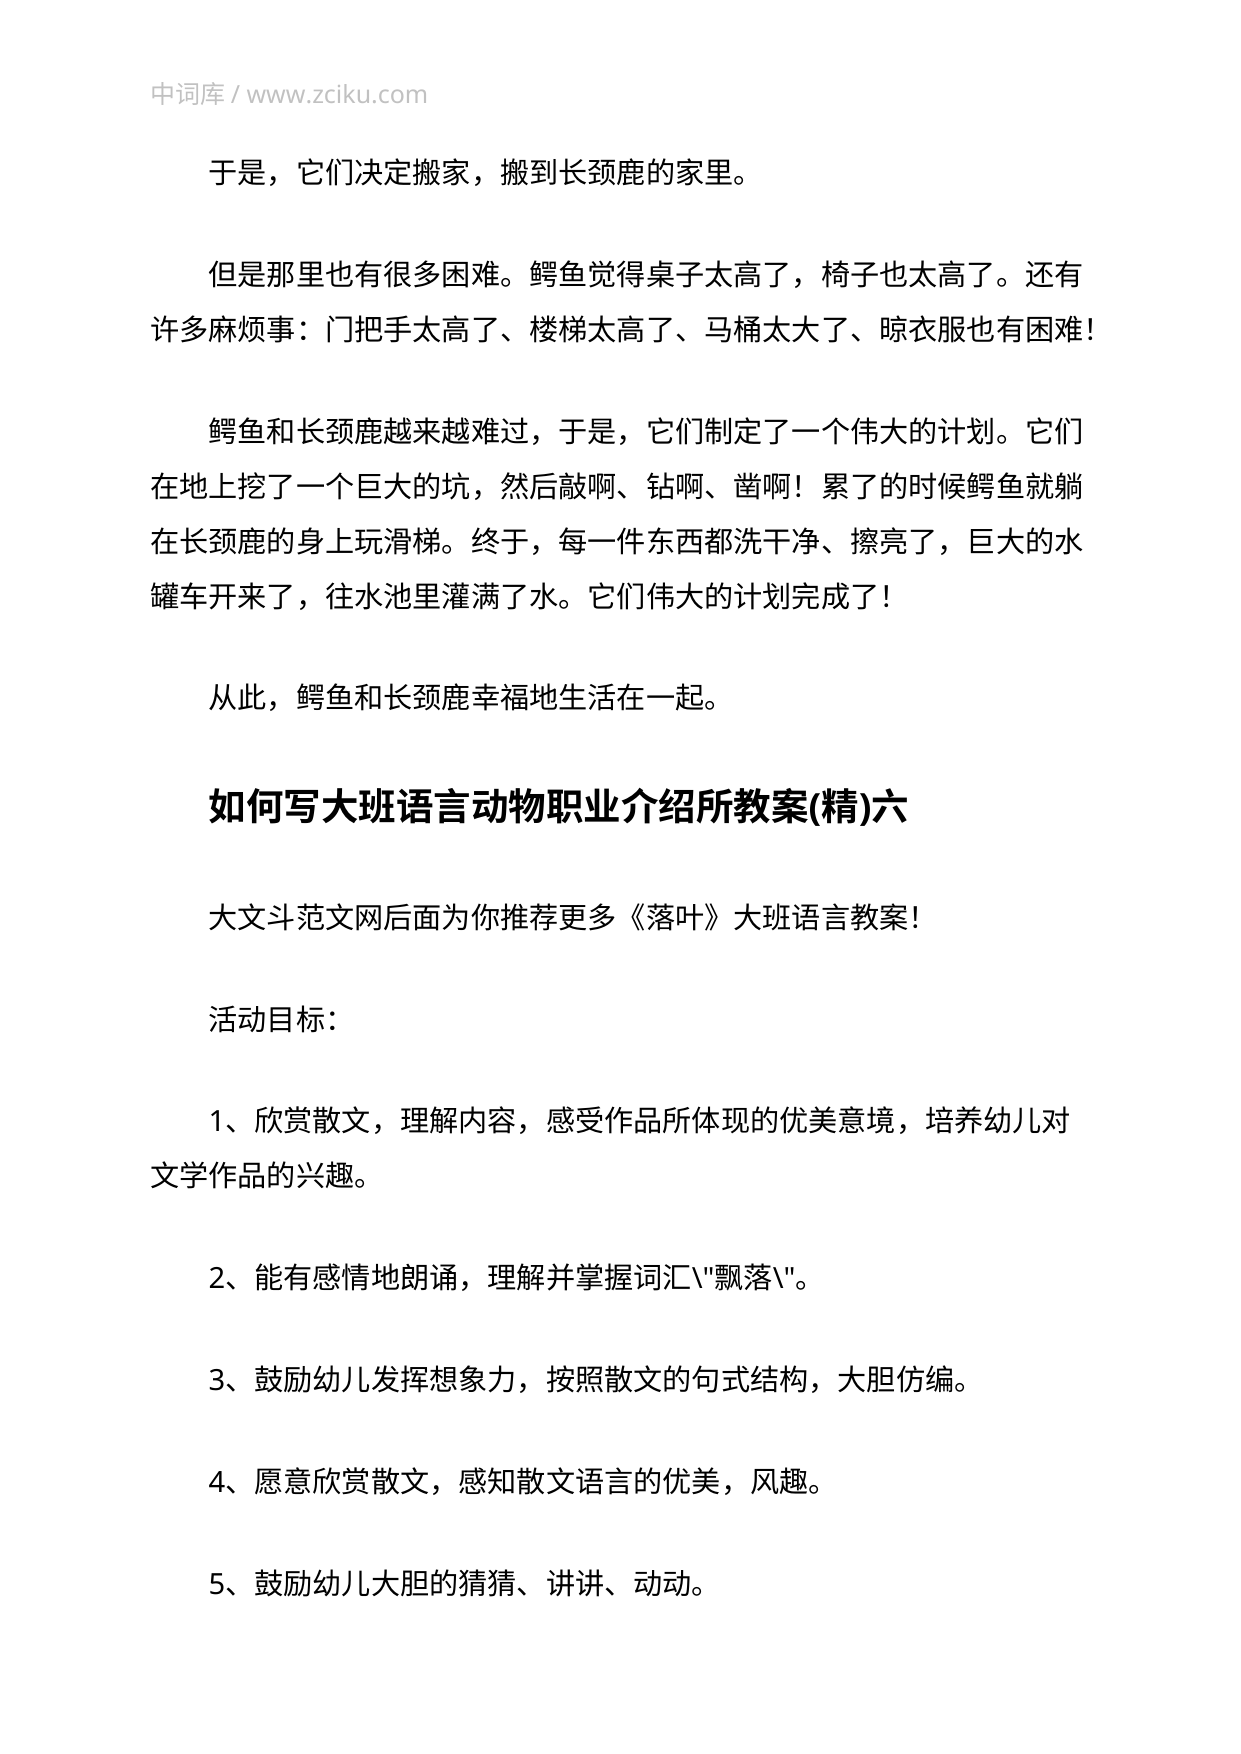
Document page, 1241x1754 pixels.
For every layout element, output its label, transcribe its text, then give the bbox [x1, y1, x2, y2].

text 从此，鳄鱼和长颈鹿幸福地生活在一起。 [150, 675, 1090, 717]
text 但是那里也有很多困难。鳄鱼觉得桌子太高了，椅子也太高了。还有许多麻烦事：门把手太高了、楼梯太高了、马桶太大了、晾衣服也有困难！ [150, 252, 1090, 349]
text 鳄鱼和长颈鹿越来越难过，于是，它们制定了一个伟大的计划。它们在地上挖了一个巨大的坑，然后敲啊、钻啊、凿啊！累了的时候鳄鱼就躺在长颈鹿的身上玩滑梯。终于，每一件东西都洗干净、擦亮了，巨大的水罐车开来了，往水池里灌满了水。它们伟大的计划完成了！ [150, 408, 1090, 615]
text 5、鼓励幼儿大胆的猜猜、讲讲、动动。 [150, 1561, 1090, 1603]
text 4、愿意欣赏散文，感知散文语言的优美，风趣。 [150, 1458, 1090, 1501]
text 1、欣赏散文，理解内容，感受作品所体现的优美意境，培养幼儿对文学作品的兴趣。 [150, 1098, 1090, 1195]
text 3、鼓励幼儿发挥想象力，按照散文的句式结构，大胆仿编。 [150, 1357, 1090, 1399]
text 2、能有感情地朗诵，理解并掌握词汇\"飘落\"。 [150, 1254, 1090, 1297]
text 如何写大班语言动物职业介绍所教案(精)六 [150, 777, 1090, 831]
text 活动目标： [150, 996, 1090, 1038]
text 于是，它们决定搬家，搬到长颈鹿的家里。 [150, 150, 1090, 192]
text 大文斗范文网后面为你推荐更多《落叶》大班语言教案！ [150, 894, 1090, 937]
